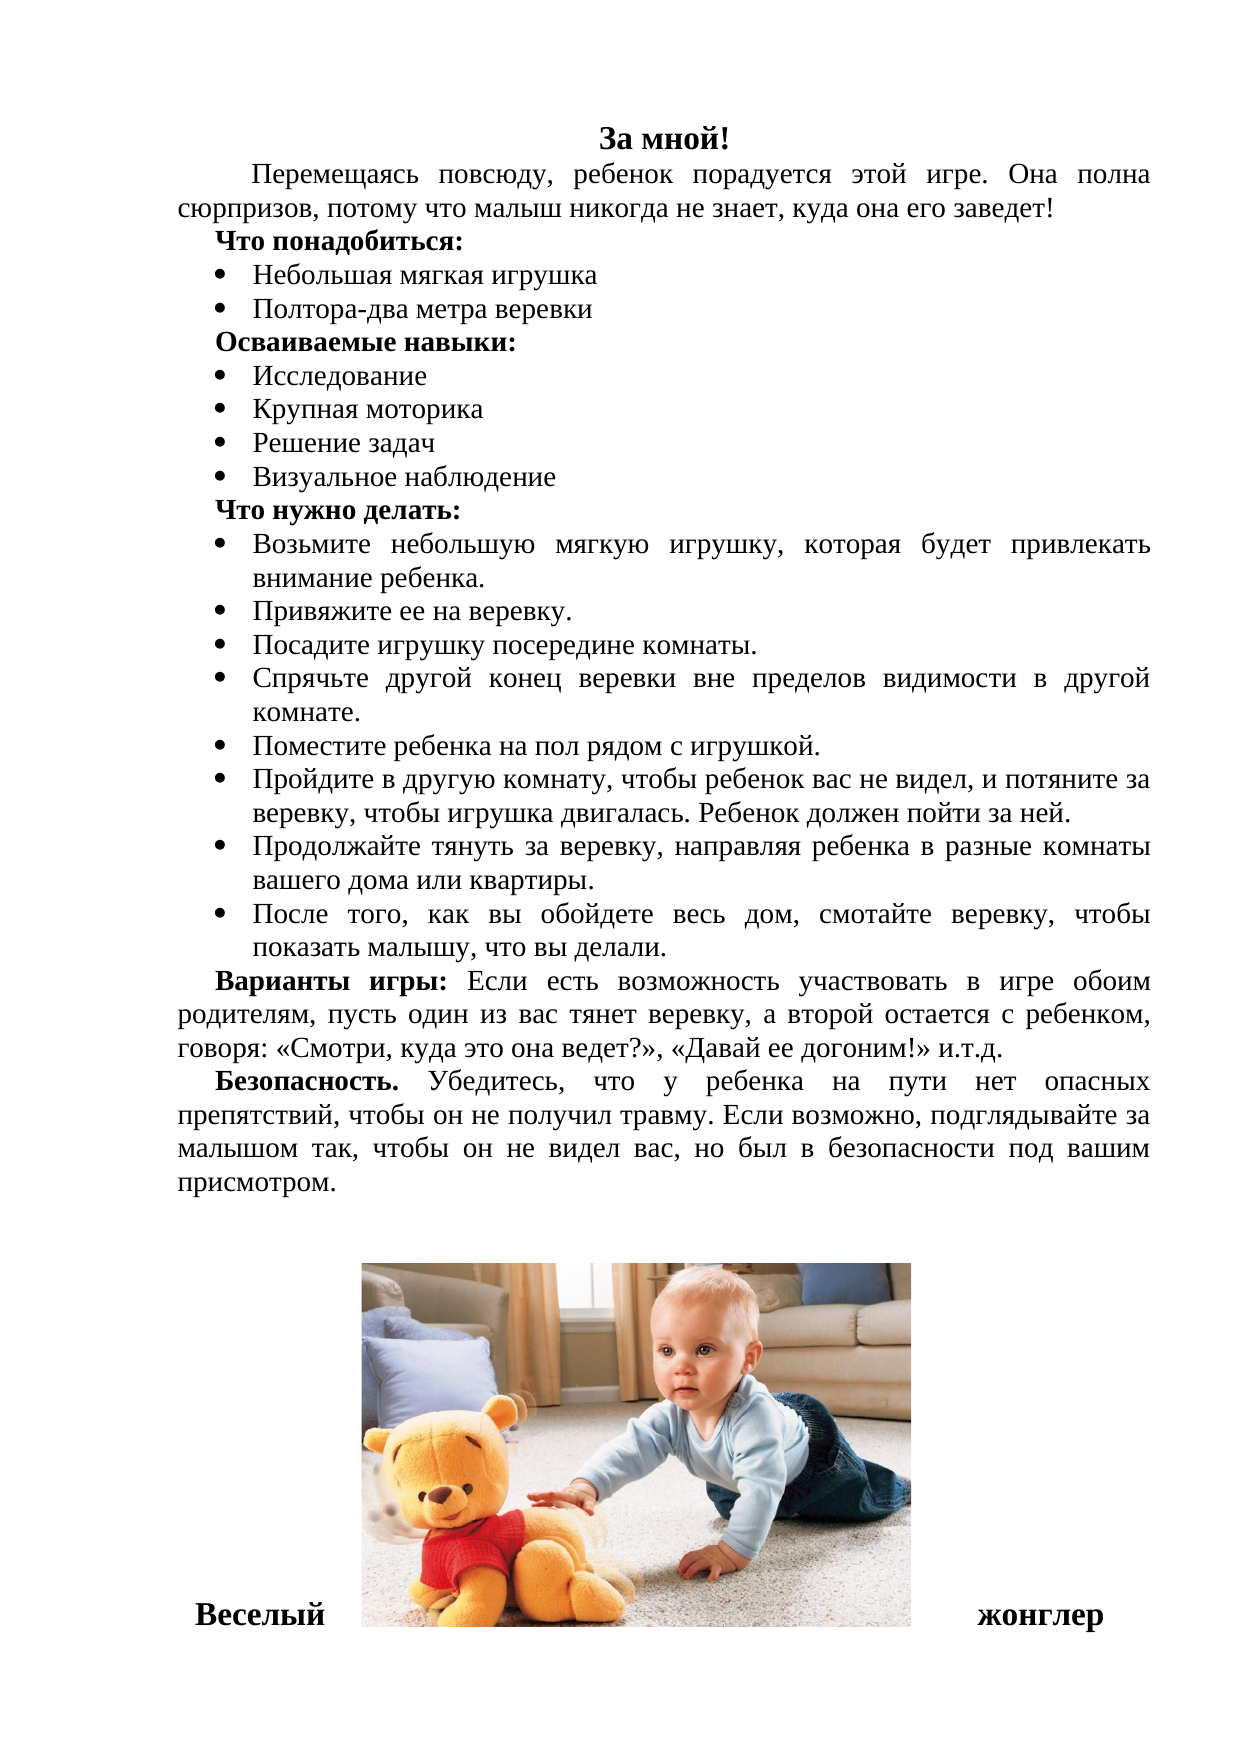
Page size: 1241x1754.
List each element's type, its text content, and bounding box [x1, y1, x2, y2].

list Решение задач [215, 425, 1152, 459]
text Веселый жонглер [177, 1594, 1152, 1633]
text Варианты игры: Если есть возможность участвовать в игре обоим родителям, пусть один из вас тянет веревку, а второй остается с ребенком, говоря: «Смотри, куда это она ведет?», «Давай ее догоним!» и.т.д. [177, 963, 1152, 1063]
list Продолжайте тянуть за веревку, направляя ребенка в разные комнаты вашего дома или квартиры. [215, 828, 1152, 896]
text За мной! [177, 118, 1152, 156]
list Посадите игрушку посередине комнаты. [215, 627, 1152, 661]
list Исследование [215, 358, 1152, 392]
text Перемещаясь повсюду, ребенок порадуется этой игре. Она полна сюрпризов, потому что малыш никогда не знает, куда она его заведет! [177, 156, 1152, 223]
list После того, как вы обойдете весь дом, смотайте веревку, чтобы показать малышу, что вы делали. [215, 896, 1152, 963]
text Безопасность. Убедитесь, что у ребенка на пути нет опасных препятствий, чтобы он не получил травму. Если возможно, подглядывайте за малышом так, чтобы он не видел вас, но был в безопасности под вашим присмотром. [177, 1063, 1152, 1198]
text Что понадобиться: [177, 223, 1152, 257]
list Возьмите небольшую мягкую игрушку, которая будет привлекать внимание ребенка. [215, 526, 1152, 593]
list Пройдите в другую комнату, чтобы ребенок вас не видел, и потяните за веревку, чтобы игрушка двигалась. Ребенок должен пойти за ней. [215, 761, 1152, 828]
list Полтора-два метра веревки [215, 291, 1152, 324]
list Поместите ребенка на пол рядом с игрушкой. [215, 728, 1152, 761]
list Визуальное наблюдение [215, 459, 1152, 492]
picture [361, 1263, 911, 1627]
list Спрячьте другой конец веревки вне пределов видимости в другой комнате. [215, 661, 1152, 728]
text Осваиваемые навыки: [177, 324, 1152, 358]
list Небольшая мягкая игрушка [215, 257, 1152, 291]
list Крупная моторика [215, 392, 1152, 425]
text Что нужно делать: [177, 492, 1152, 526]
list Привяжите ее на веревку. [215, 593, 1152, 627]
